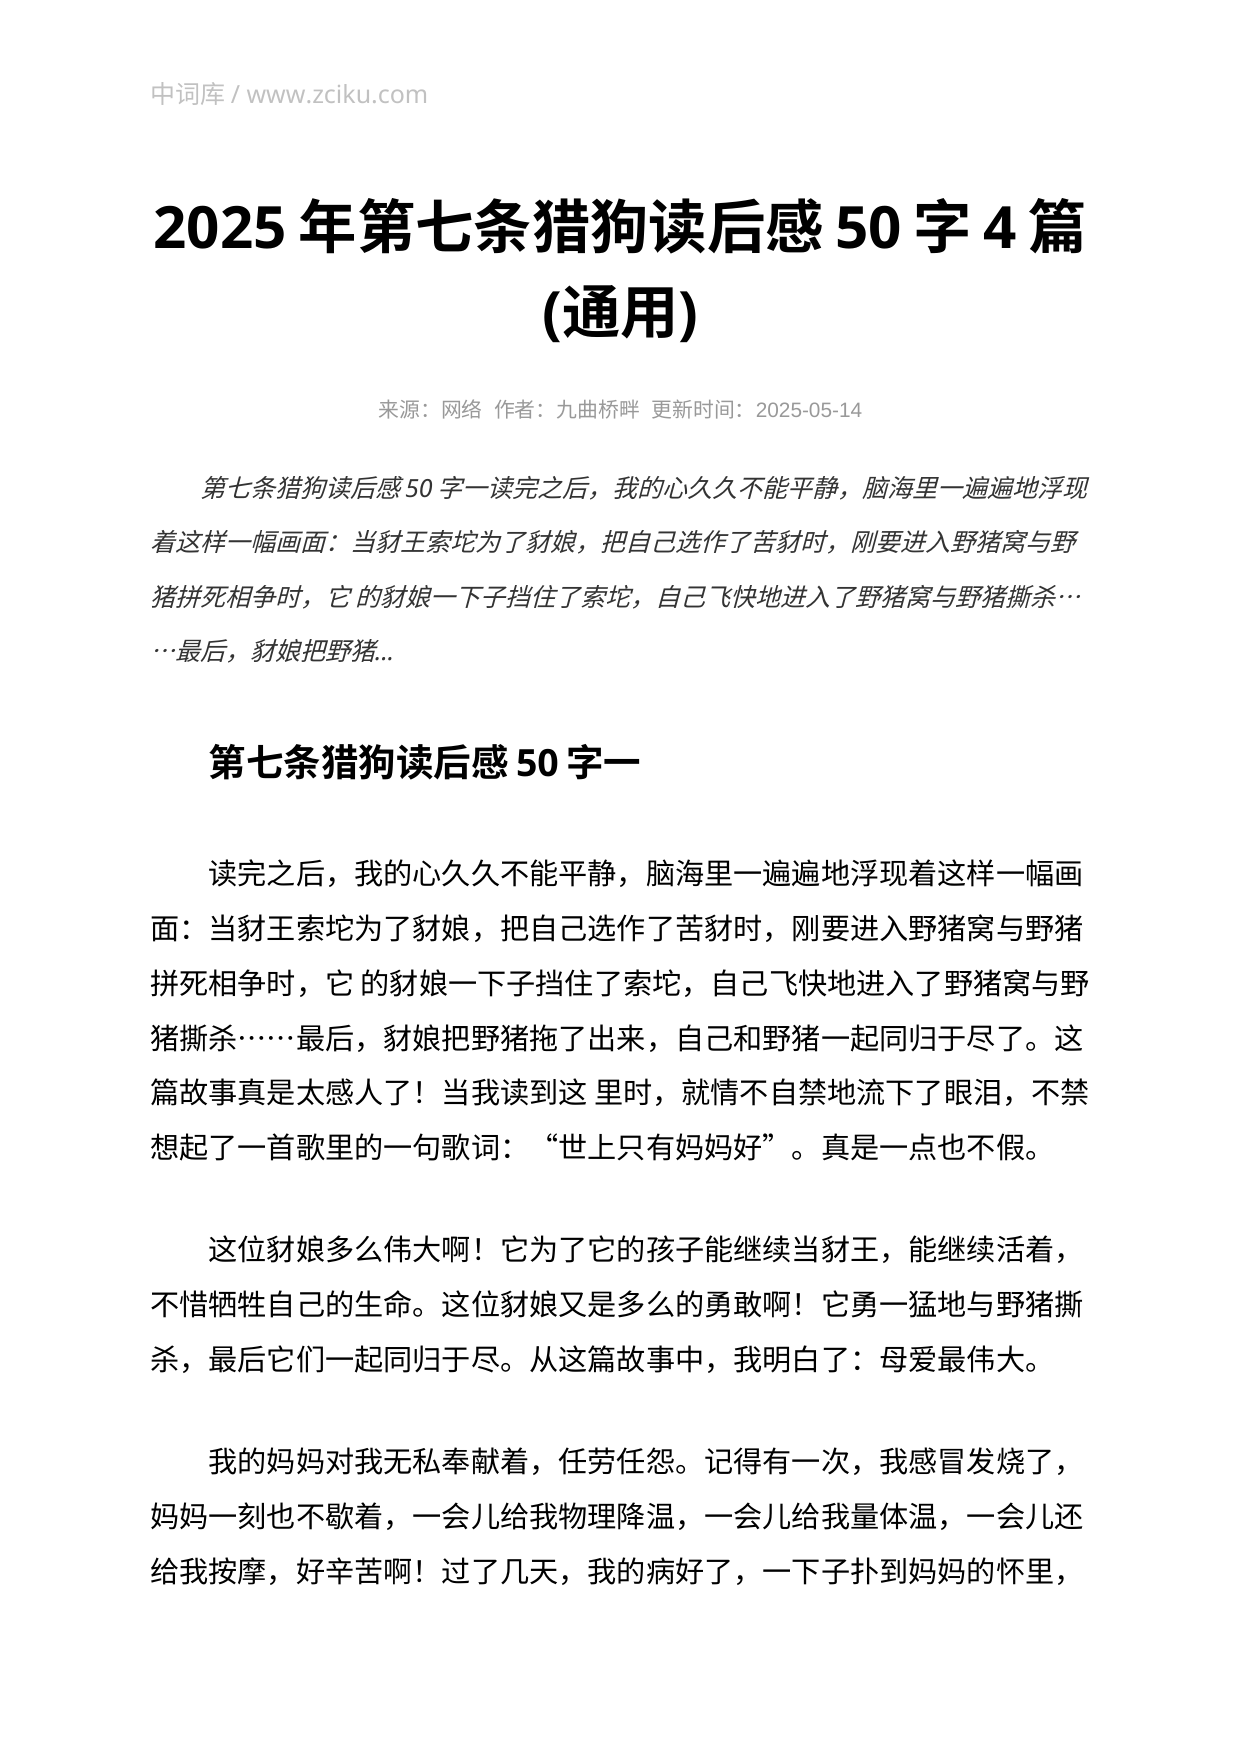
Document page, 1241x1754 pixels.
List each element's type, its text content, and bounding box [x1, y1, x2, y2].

text 来源：网络 作者：九曲桥畔 更新时间：2025-05-14 [150, 398, 1090, 422]
text 第七条猎狗读后感50字一 [150, 733, 1090, 787]
text 第七条猎狗读后感50字一读完之后，我的心久久不能平静，脑海里一遍遍地浮现着这样一幅画面：当豺王索坨为了豺娘，把自己选作了苦豺时，刚要进入野猪窝与野猪拼死相争时，它 的豺娘一下子挡住了索坨，自己飞快地进入了野猪窝与野猪撕杀……最后，豺娘把野猪... [150, 468, 1090, 668]
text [150, 1438, 1090, 1590]
text 这位豺娘多么伟大啊！它为了它的孩子能继续当豺王，能继续活着，不惜牺牲自己的生命。这位豺娘又是多么的勇敢啊！它勇一猛地与野猪撕杀，最后它们一起同归于尽。从这篇故事中，我明白了：母爱最伟大。 [150, 1227, 1090, 1379]
subtitle 2025年第七条猎狗读后感50字4篇(通用) [150, 181, 1090, 351]
text 读完之后，我的心久久不能平静，脑海里一遍遍地浮现着这样一幅画面：当豺王索坨为了豺娘，把自己选作了苦豺时，刚要进入野猪窝与野猪拼死相争时，它 的豺娘一下子挡住了索坨，自己飞快地进入了野猪窝与野猪撕杀……最后，豺娘把野猪拖了出来，自己和野猪一起同归于尽了。这篇故事真是太感人了！当我读到这 里时，就情不自禁地流下了眼泪，不禁想起了一首歌里的一句歌词：“世上只有妈妈好”。真是一点也不假。 [150, 851, 1090, 1167]
